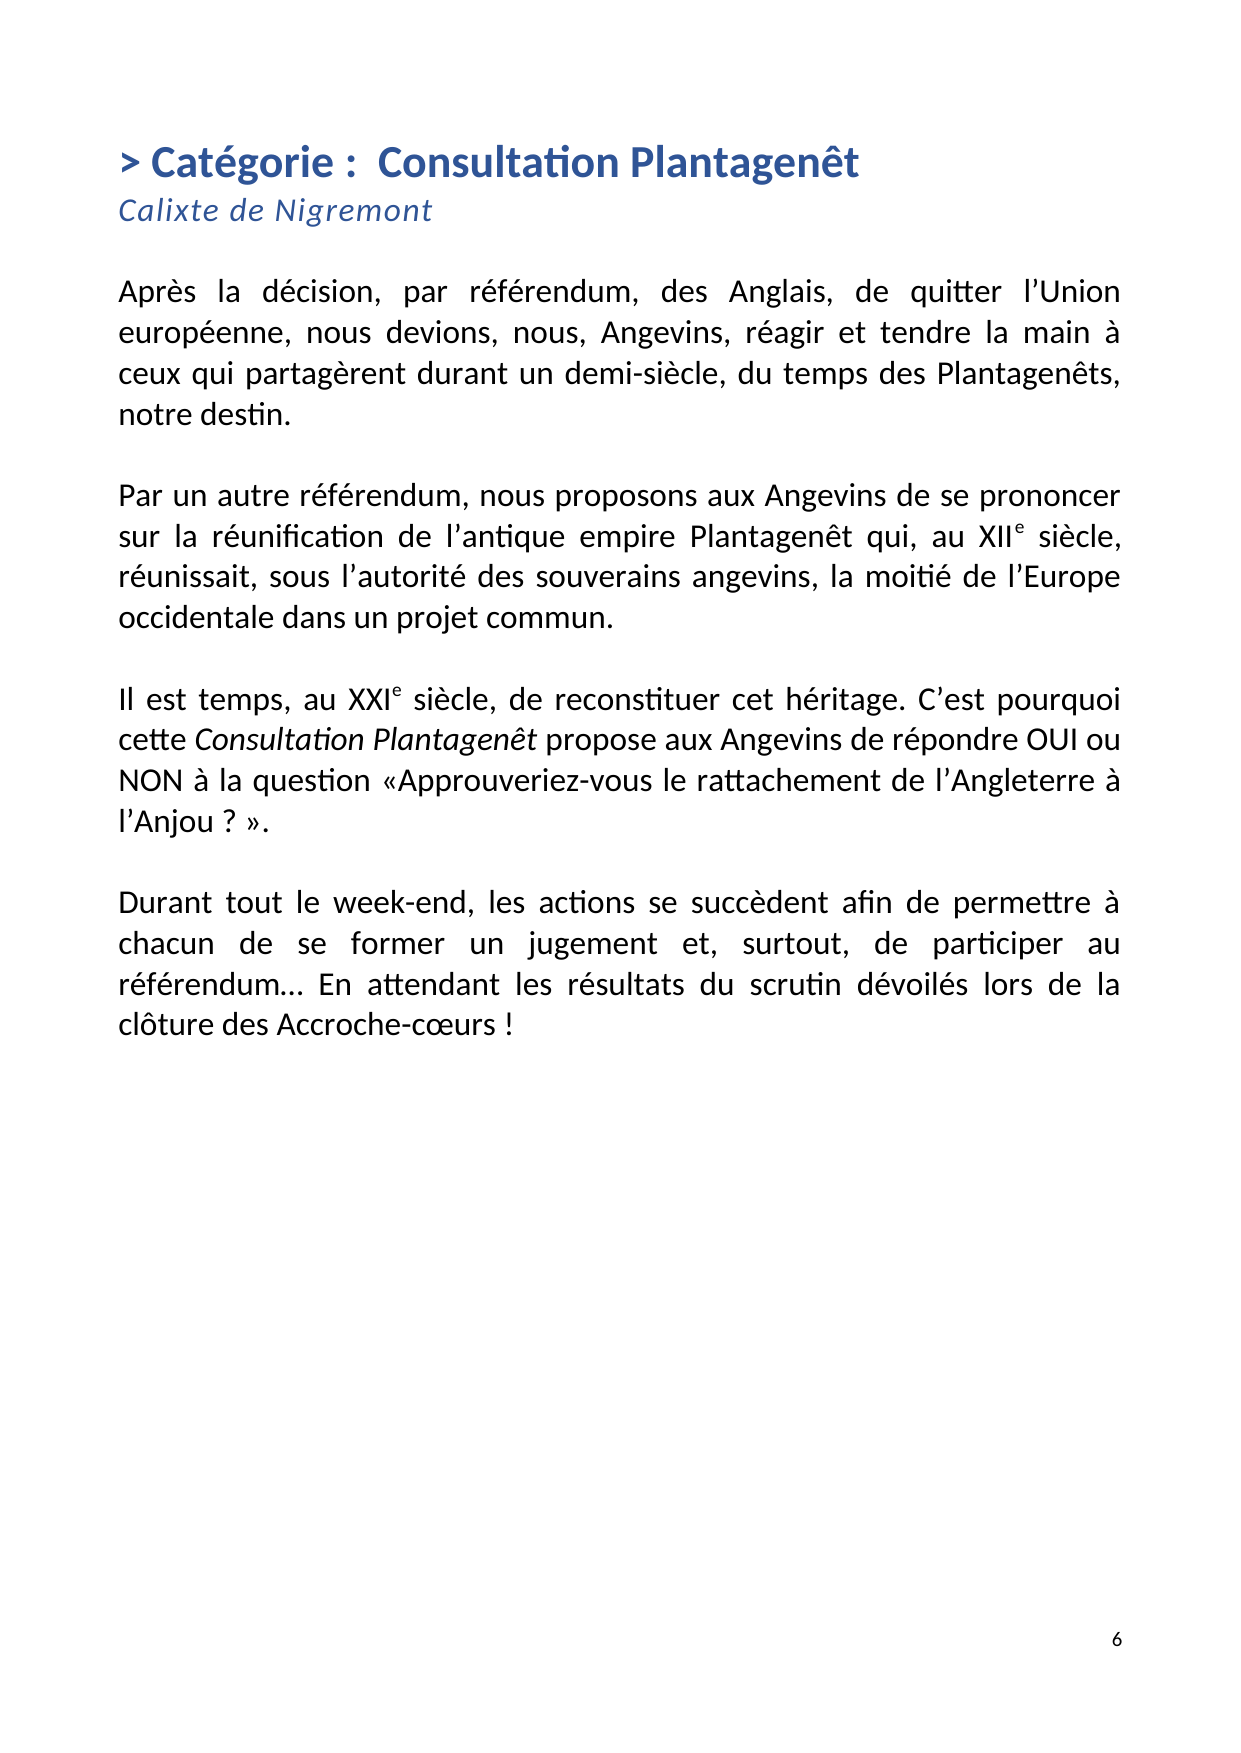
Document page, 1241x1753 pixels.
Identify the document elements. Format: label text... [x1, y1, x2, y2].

text Après la décision, par référendum, des Anglais, de quitter l’Union européenne, nous devions, nous, Angevins, réagir et tendre la main à ceux qui partagèrent durant un demi-siècle, du temps des Plantagenêts, notre destin. [118, 270, 1122, 433]
text Durant tout le week-end, les actions se succèdent afin de permettre à chacun de se former un jugement et, surtout, de participer au référendum… En attendant les résultats du scrutin dévoilés lors de la clôture des Accroche-cœurs ! [118, 881, 1122, 1044]
text Il est temps, au XXIe siècle, de reconstituer cet héritage. C’est pourquoi cette Consultation Plantagenêt propose aux Angevins de répondre OUI ou NON à la question «Approuveriez-vous le rattachement de l’Angleterre à l’Anjou ? ». [118, 678, 1122, 841]
text > Catégorie : Consultation Plantagenêt Calixte de Nigremont [118, 133, 1122, 229]
text Par un autre référendum, nous proposons aux Angevins de se prononcer sur la réunification de l’antique empire Plantagenêt qui, au XIIe siècle, réunissait, sous l’autorité des souverains angevins, la moitié de l’Europe occidentale dans un projet commun. [118, 474, 1122, 637]
